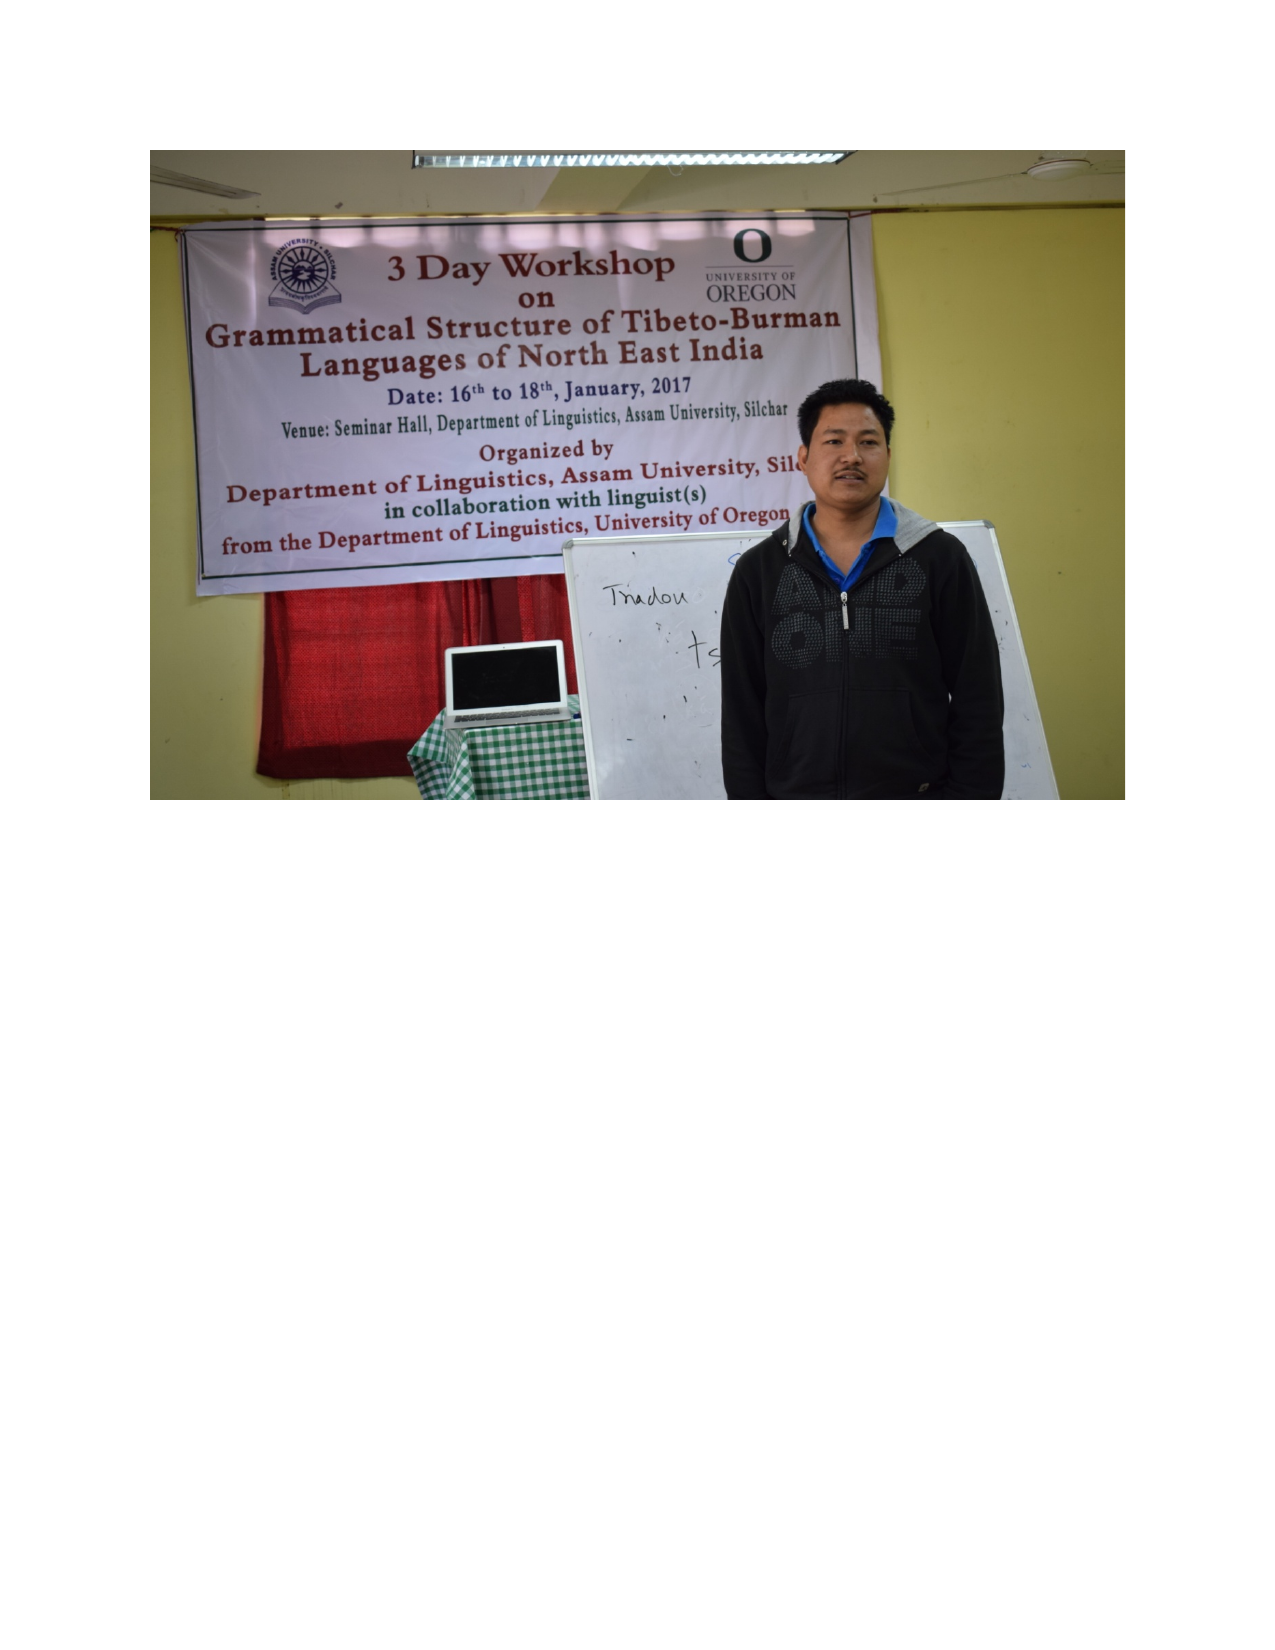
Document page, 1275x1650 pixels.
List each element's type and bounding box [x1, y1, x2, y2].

picture [150, 150, 1125, 800]
